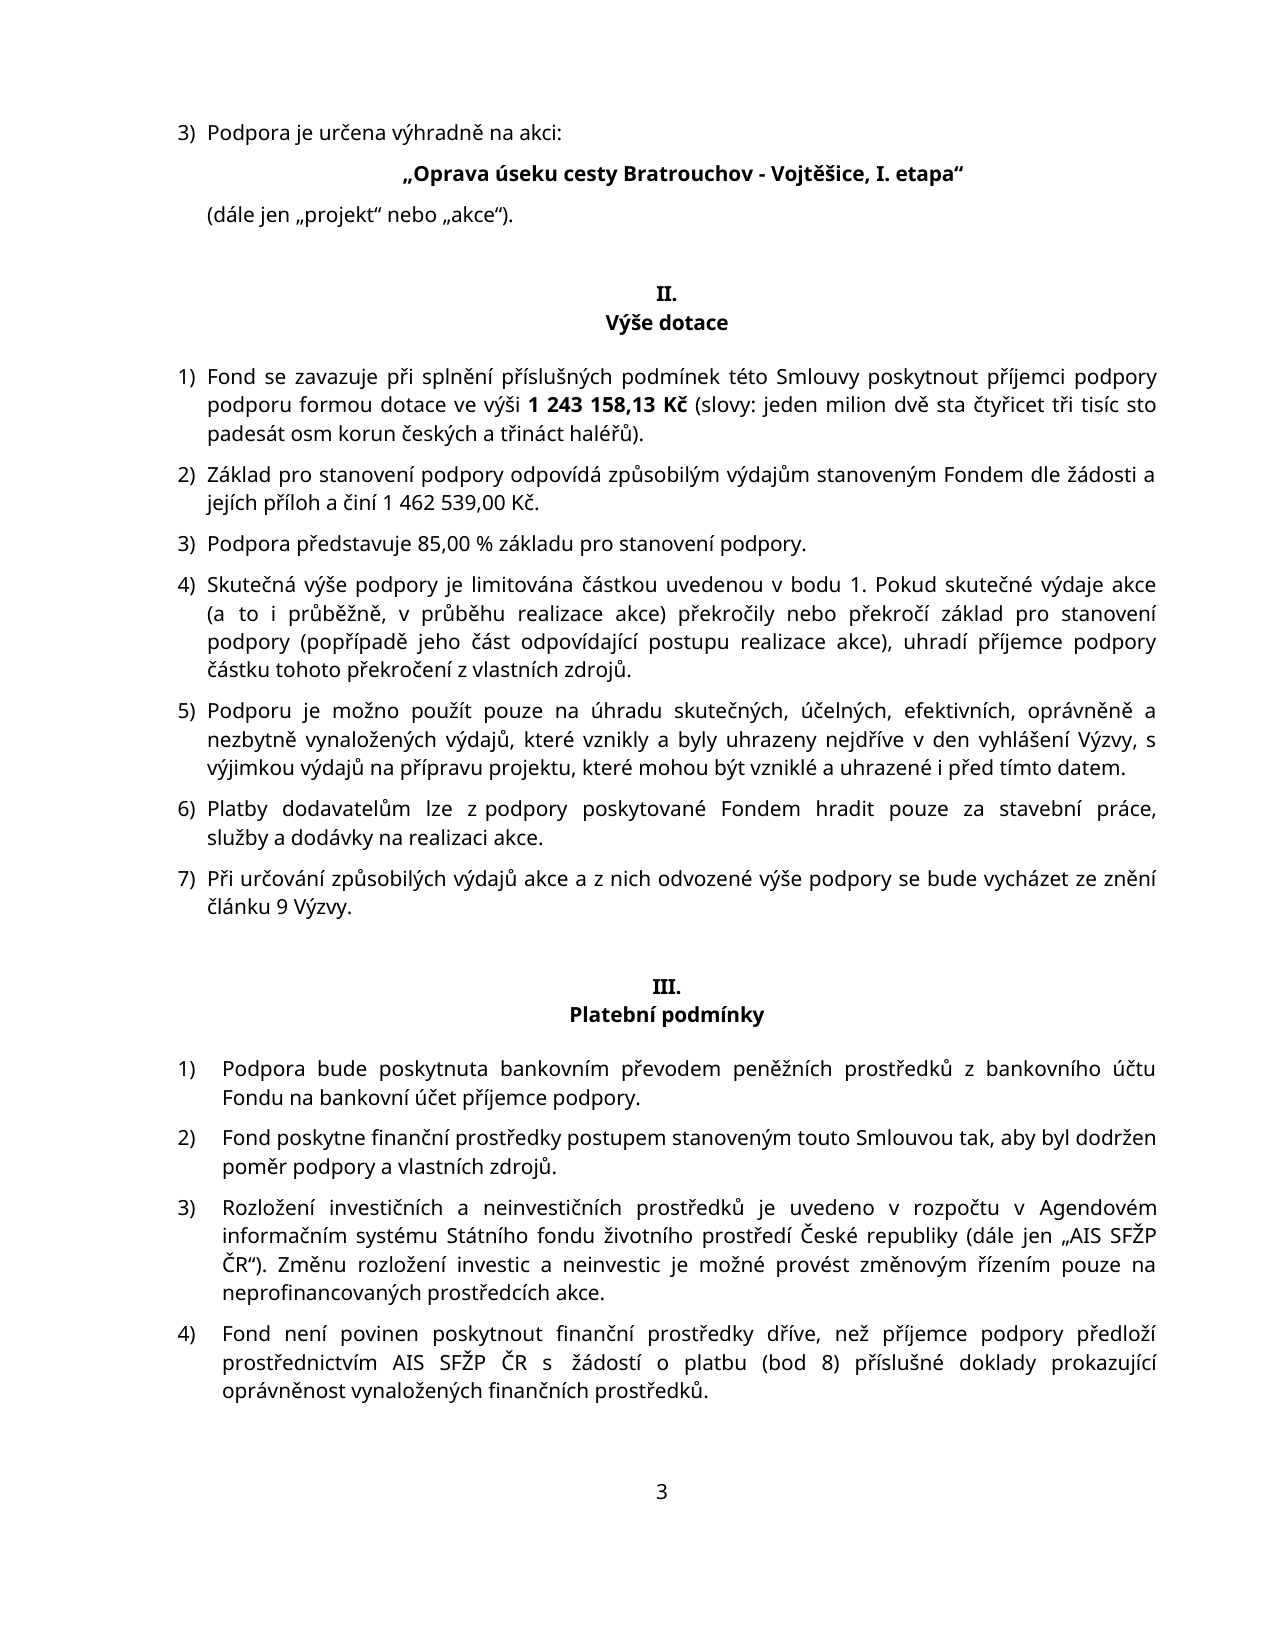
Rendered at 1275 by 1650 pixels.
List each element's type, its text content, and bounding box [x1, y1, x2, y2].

list Skutečná výše podpory je limitována částkou uvedenou v bodu 1. Pokud skutečné výdaje akce (a to i průběžně, v průběhu realizace akce) překročily nebo překročí základ pro stanovení podpory (popřípadě jeho část odpovídající postupu realizace akce), uhradí příjemce podpory částku tohoto překročení z vlastních zdrojů. [177, 570, 1157, 684]
list Fond se zavazuje při splnění příslušných podmínek této Smlouvy poskytnout příjemci podpory podporu formou dotace ve výši 1 243 158,13 Kč (slovy: jeden milion dvě sta čtyřicet tři tisíc sto padesát osm korun českých a třináct haléřů). [177, 362, 1157, 447]
subtitle III. [493, 972, 841, 1000]
list Podpora je určena výhradně na akci: [177, 118, 1169, 146]
list Podporu je možno použít pouze na úhradu skutečných, účelných, efektivních, oprávněně a nezbytně vynaložených výdajů, které vznikly a byly uhrazeny nejdříve v den vyhlášení Výzvy, s výjimkou výdajů na přípravu projektu, které mohou být vzniklé a uhrazené i před tímto datem. [177, 696, 1157, 782]
list Při určování způsobilých výdajů akce a z nich odvozené výše podpory se bude vycházet ze znění článku 9 Výzvy. [177, 864, 1157, 921]
list Podpora představuje 85,00 % základu pro stanovení podpory. [177, 529, 1169, 558]
list Fond není povinen poskytnout finanční prostředky dříve, než příjemce podpory předloží prostřednictvím AIS SFŽP ČR s žádostí o platbu (bod 8) příslušné doklady prokazující oprávněnost vynaložených finančních prostředků. [177, 1319, 1157, 1404]
subtitle Výše dotace [493, 308, 841, 337]
list Platby dodavatelům lze z podpory poskytované Fondem hradit pouze za stavební práce, služby a dodávky na realizaci akce. [177, 794, 1157, 851]
list Podpora bude poskytnuta bankovním převodem peněžních prostředků z bankovního účtu Fondu na bankovní účet příjemce podpory. [177, 1054, 1157, 1111]
text (dále jen „projekt“ nebo „akce“). [207, 200, 1169, 228]
subtitle II. [493, 279, 841, 308]
list Základ pro stanovení podpory odpovídá způsobilým výdajům stanoveným Fondem dle žádosti a jejích příloh a činí 1 462 539,00 Kč. [177, 460, 1157, 517]
list Fond poskytne finanční prostředky postupem stanoveným touto Smlouvou tak, aby byl dodržen poměr podpory a vlastních zdrojů. [177, 1123, 1157, 1180]
subtitle „Oprava úseku cesty Bratrouchov - Vojtěšice, I. etapa“ [402, 159, 1169, 187]
list Rozložení investičních a neinvestičních prostředků je uvedeno v rozpočtu v Agendovém informačním systému Státního fondu životního prostředí České republiky (dále jen „AIS SFŽP ČR“). Změnu rozložení investic a neinvestic je možné provést změnovým řízením pouze na neprofinancovaných prostředcích akce. [177, 1193, 1157, 1307]
subtitle Platební podmínky [493, 1000, 841, 1029]
